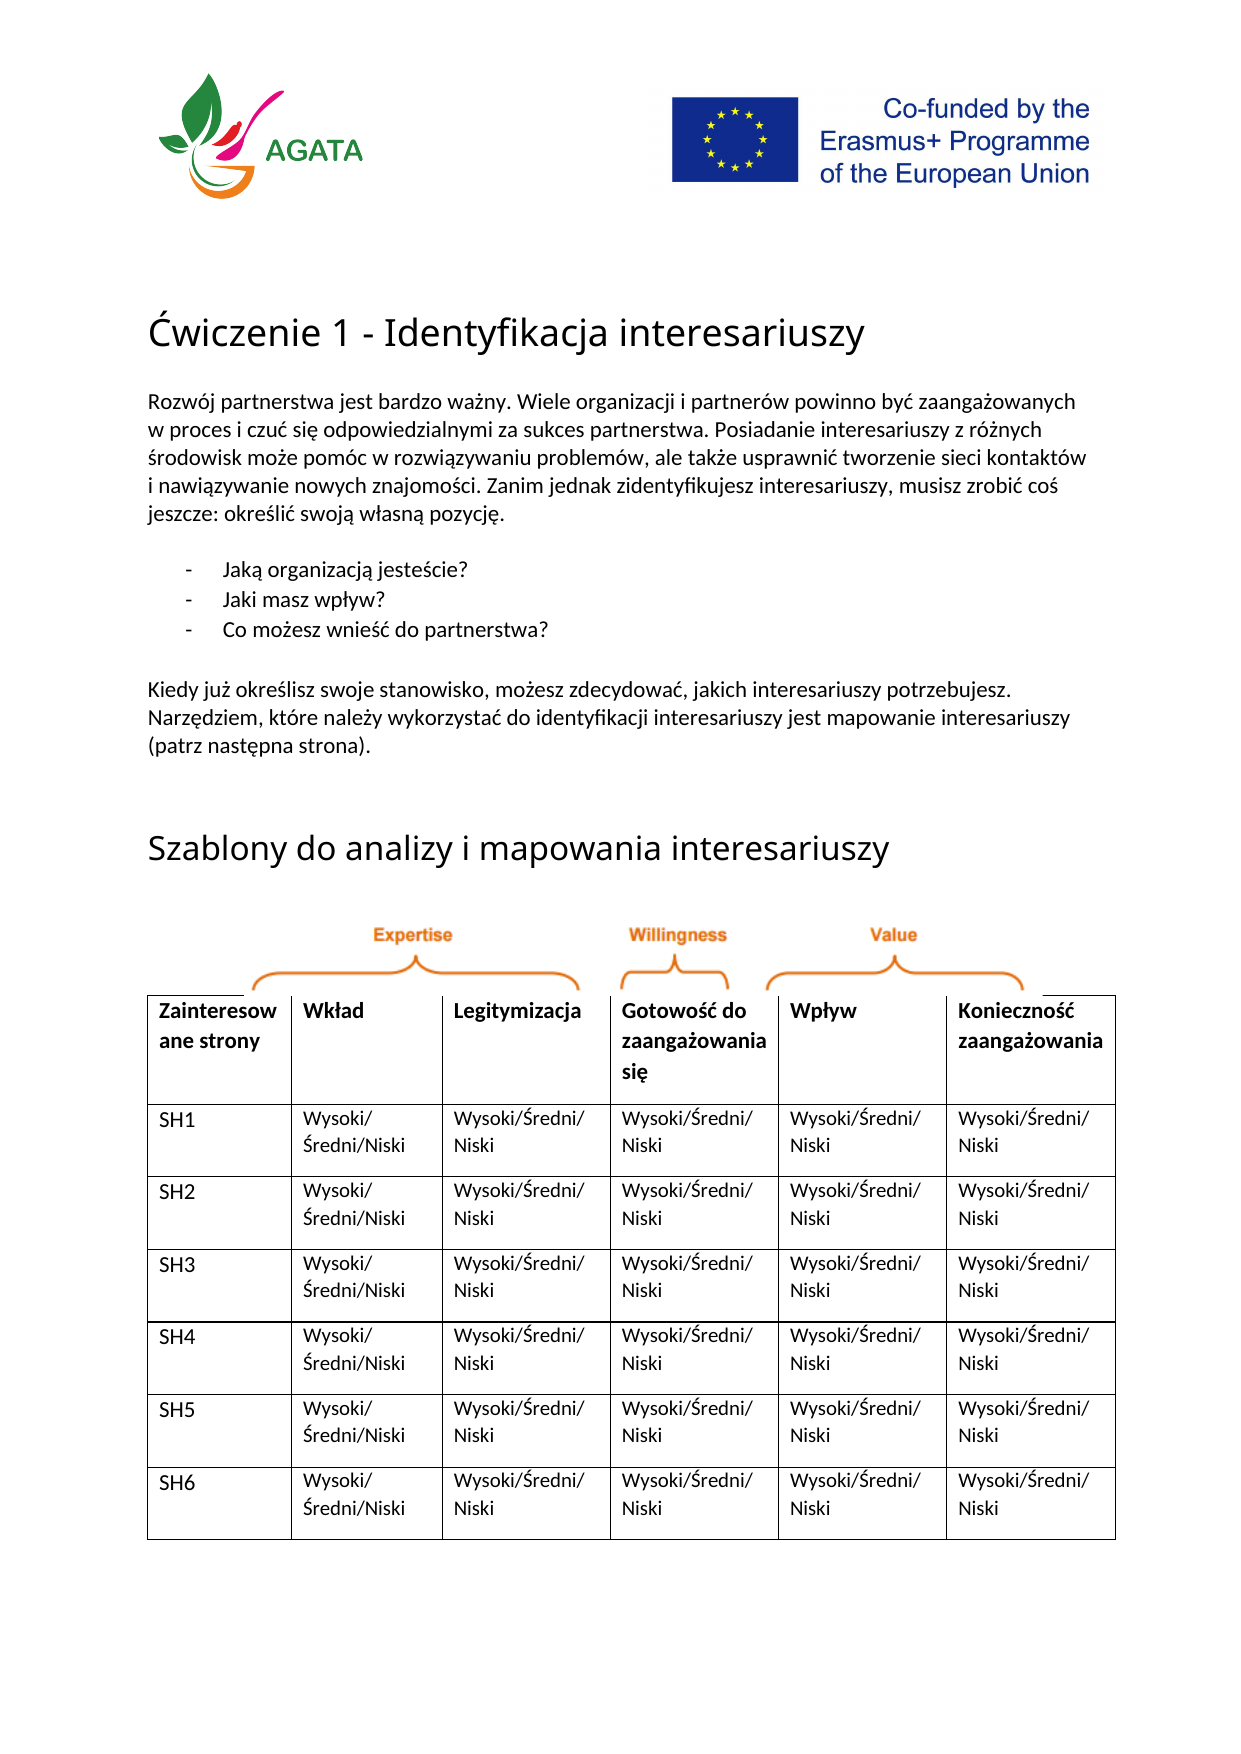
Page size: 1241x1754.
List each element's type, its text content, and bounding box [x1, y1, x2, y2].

table_cell Wysoki/Średni/Niski [779, 1177, 946, 1249]
text Ćwiczenie 1 - Identyfikacja interesariuszy [148, 306, 1093, 357]
table_cell Wysoki/Średni/Niski [779, 1468, 946, 1539]
table_header Konieczność zaangażowania [947, 996, 1115, 1104]
text Szablony do analizy i mapowania interesariuszy [148, 825, 1093, 870]
table_cell SH3 [148, 1250, 291, 1321]
picture [158, 73, 363, 199]
table_header Gotowość do zaangażowania się [611, 996, 778, 1104]
table_cell Wysoki/Średni/Niski [947, 1250, 1115, 1321]
table_cell Wysoki/Średni/Niski [443, 1468, 610, 1539]
table_cell Wysoki/Średni/Niski [611, 1105, 778, 1176]
picture [646, 73, 1111, 207]
table_cell SH6 [148, 1468, 291, 1539]
table_cell Wysoki/Średni/Niski [292, 1177, 442, 1249]
table_cell Wysoki/Średni/Niski [611, 1177, 778, 1249]
table_header Wkład [292, 996, 442, 1104]
table_cell Wysoki/Średni/Niski [779, 1105, 946, 1176]
table_cell Wysoki/Średni/Niski [779, 1250, 946, 1321]
table_cell Wysoki/Średni/Niski [611, 1323, 778, 1394]
table_cell Wysoki/Średni/Niski [611, 1250, 778, 1321]
table_cell Wysoki/Średni/Niski [779, 1323, 946, 1394]
list Co możesz wnieść do partnerstwa? [185, 615, 1093, 643]
table_cell Wysoki/Średni/Niski [947, 1395, 1115, 1467]
table_cell Wysoki/Średni/Niski [779, 1395, 946, 1467]
table_cell Wysoki/Średni/Niski [947, 1323, 1115, 1394]
list Jaki masz wpływ? [185, 585, 1093, 613]
table_cell Wysoki/Średni/Niski [443, 1105, 610, 1176]
table_cell Wysoki/Średni/Niski [292, 1395, 442, 1467]
table_cell Wysoki/Średni/Niski [443, 1395, 610, 1467]
table_cell Wysoki/Średni/Niski [292, 1105, 442, 1176]
table_cell Wysoki/Średni/Niski [611, 1395, 778, 1467]
table_header Legitymizacja [443, 996, 610, 1104]
table_cell SH5 [148, 1395, 291, 1467]
table_cell Wysoki/Średni/Niski [947, 1468, 1115, 1539]
table_cell Wysoki/Średni/Niski [292, 1323, 442, 1394]
table_cell Wysoki/Średni/Niski [292, 1250, 442, 1321]
table_cell SH4 [148, 1323, 291, 1394]
picture [244, 922, 1043, 996]
table_header Wpływ [779, 996, 946, 1104]
table_cell Wysoki/Średni/Niski [443, 1323, 610, 1394]
list Jaką organizacją jesteście? [185, 556, 1093, 583]
text Rozwój partnerstwa jest bardzo ważny. Wiele organizacji i partnerów powinno być zaangażowanych w proces i czuć się odpowiedzialnymi za sukces partnerstwa. Posiadanie interesariuszy z różnych środowisk może pomóc w rozwiązywaniu problemów, ale także usprawnić tworzenie sieci kontaktów i nawiązywanie nowych znajomości. Zanim jednak zidentyfikujesz interesariuszy, musisz zrobić coś jeszcze: określić swoją własną pozycję. [148, 387, 1093, 527]
text Kiedy już określisz swoje stanowisko, możesz zdecydować, jakich interesariuszy potrzebujesz. Narzędziem, które należy wykorzystać do identyfikacji interesariuszy jest mapowanie interesariuszy (patrz następna strona). [148, 675, 1093, 759]
table_header Zainteresowane strony [148, 996, 291, 1104]
table_cell Wysoki/Średni/Niski [947, 1177, 1115, 1249]
table_cell SH1 [148, 1105, 291, 1176]
table_cell Wysoki/Średni/Niski [947, 1105, 1115, 1176]
table_cell Wysoki/Średni/Niski [292, 1468, 442, 1539]
table_cell Wysoki/Średni/Niski [443, 1250, 610, 1321]
table_cell Wysoki/Średni/Niski [611, 1468, 778, 1539]
table_cell SH2 [148, 1177, 291, 1249]
table_cell Wysoki/Średni/Niski [443, 1177, 610, 1249]
